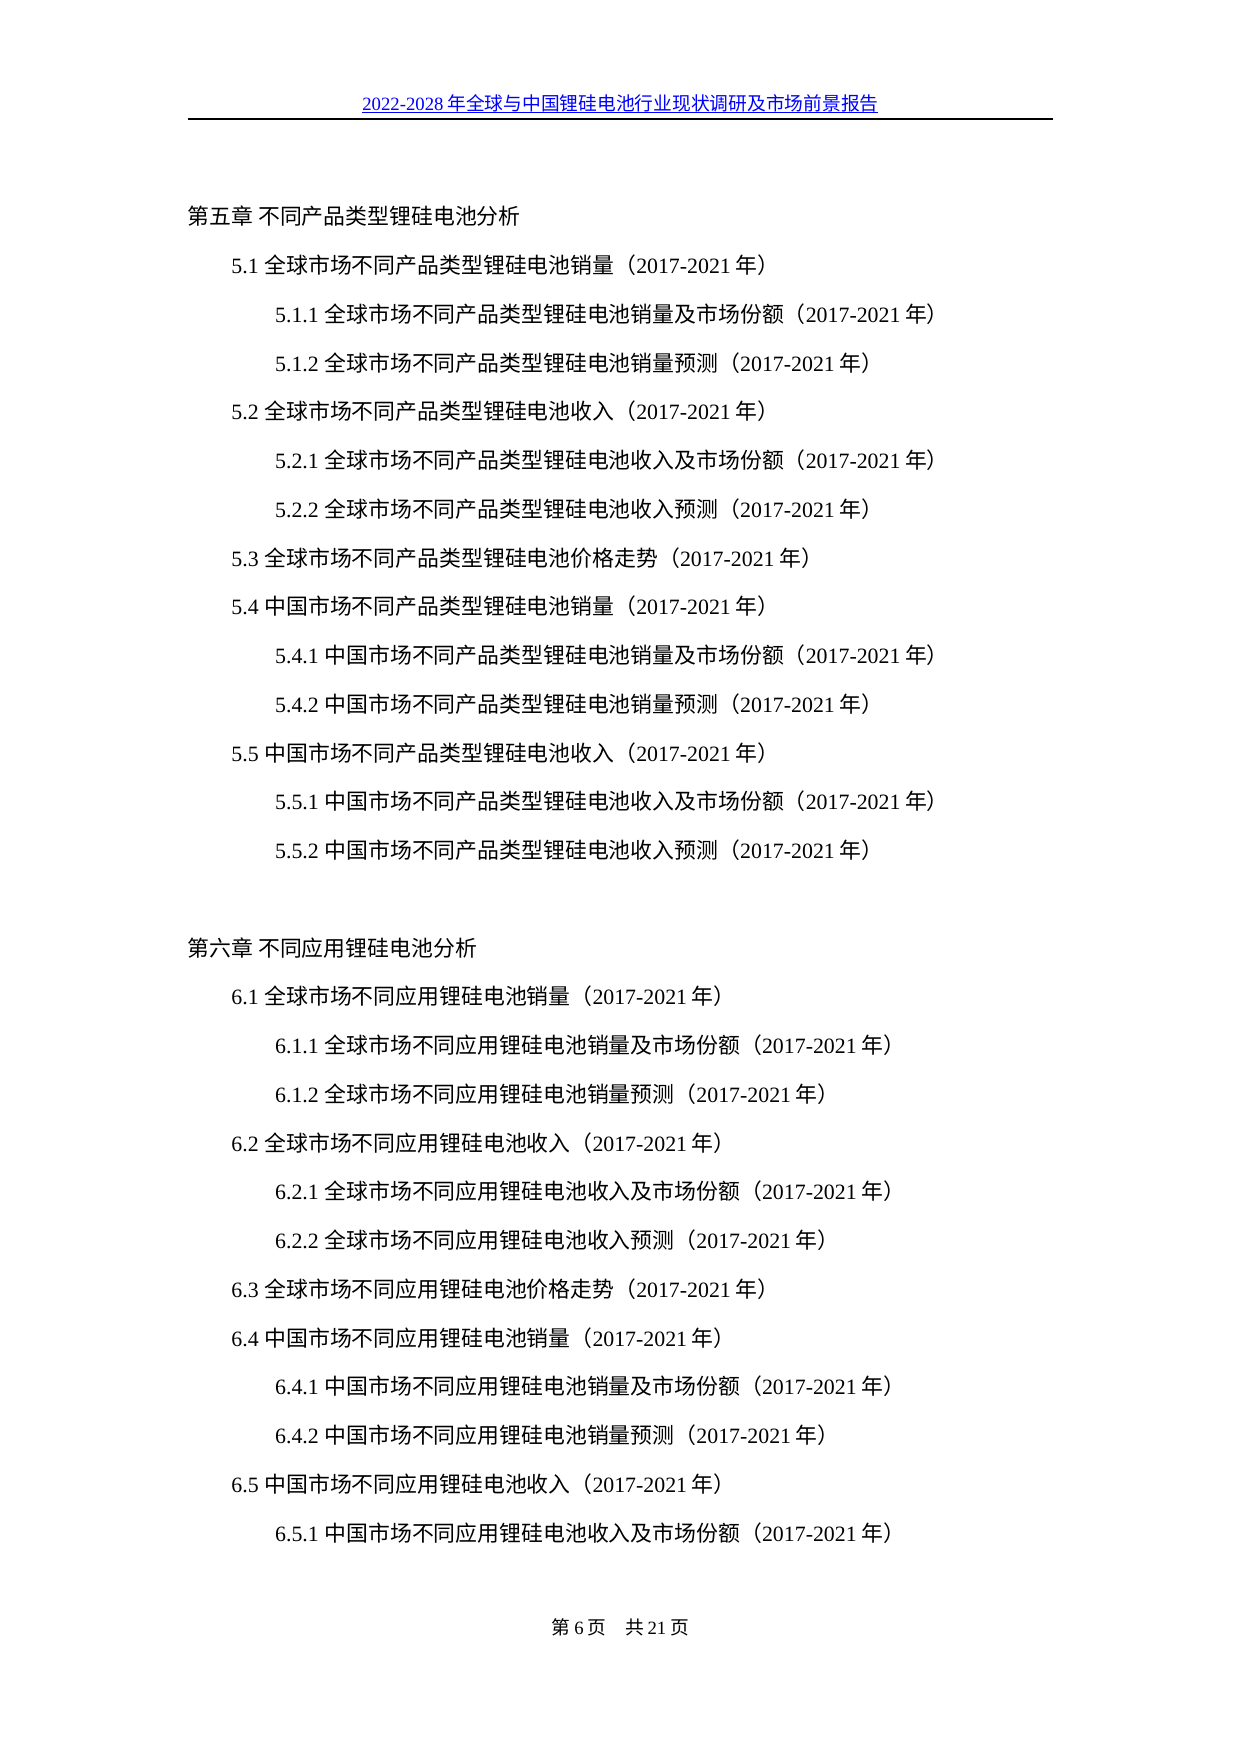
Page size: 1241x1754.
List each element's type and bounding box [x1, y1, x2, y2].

text [187, 150, 1053, 1548]
